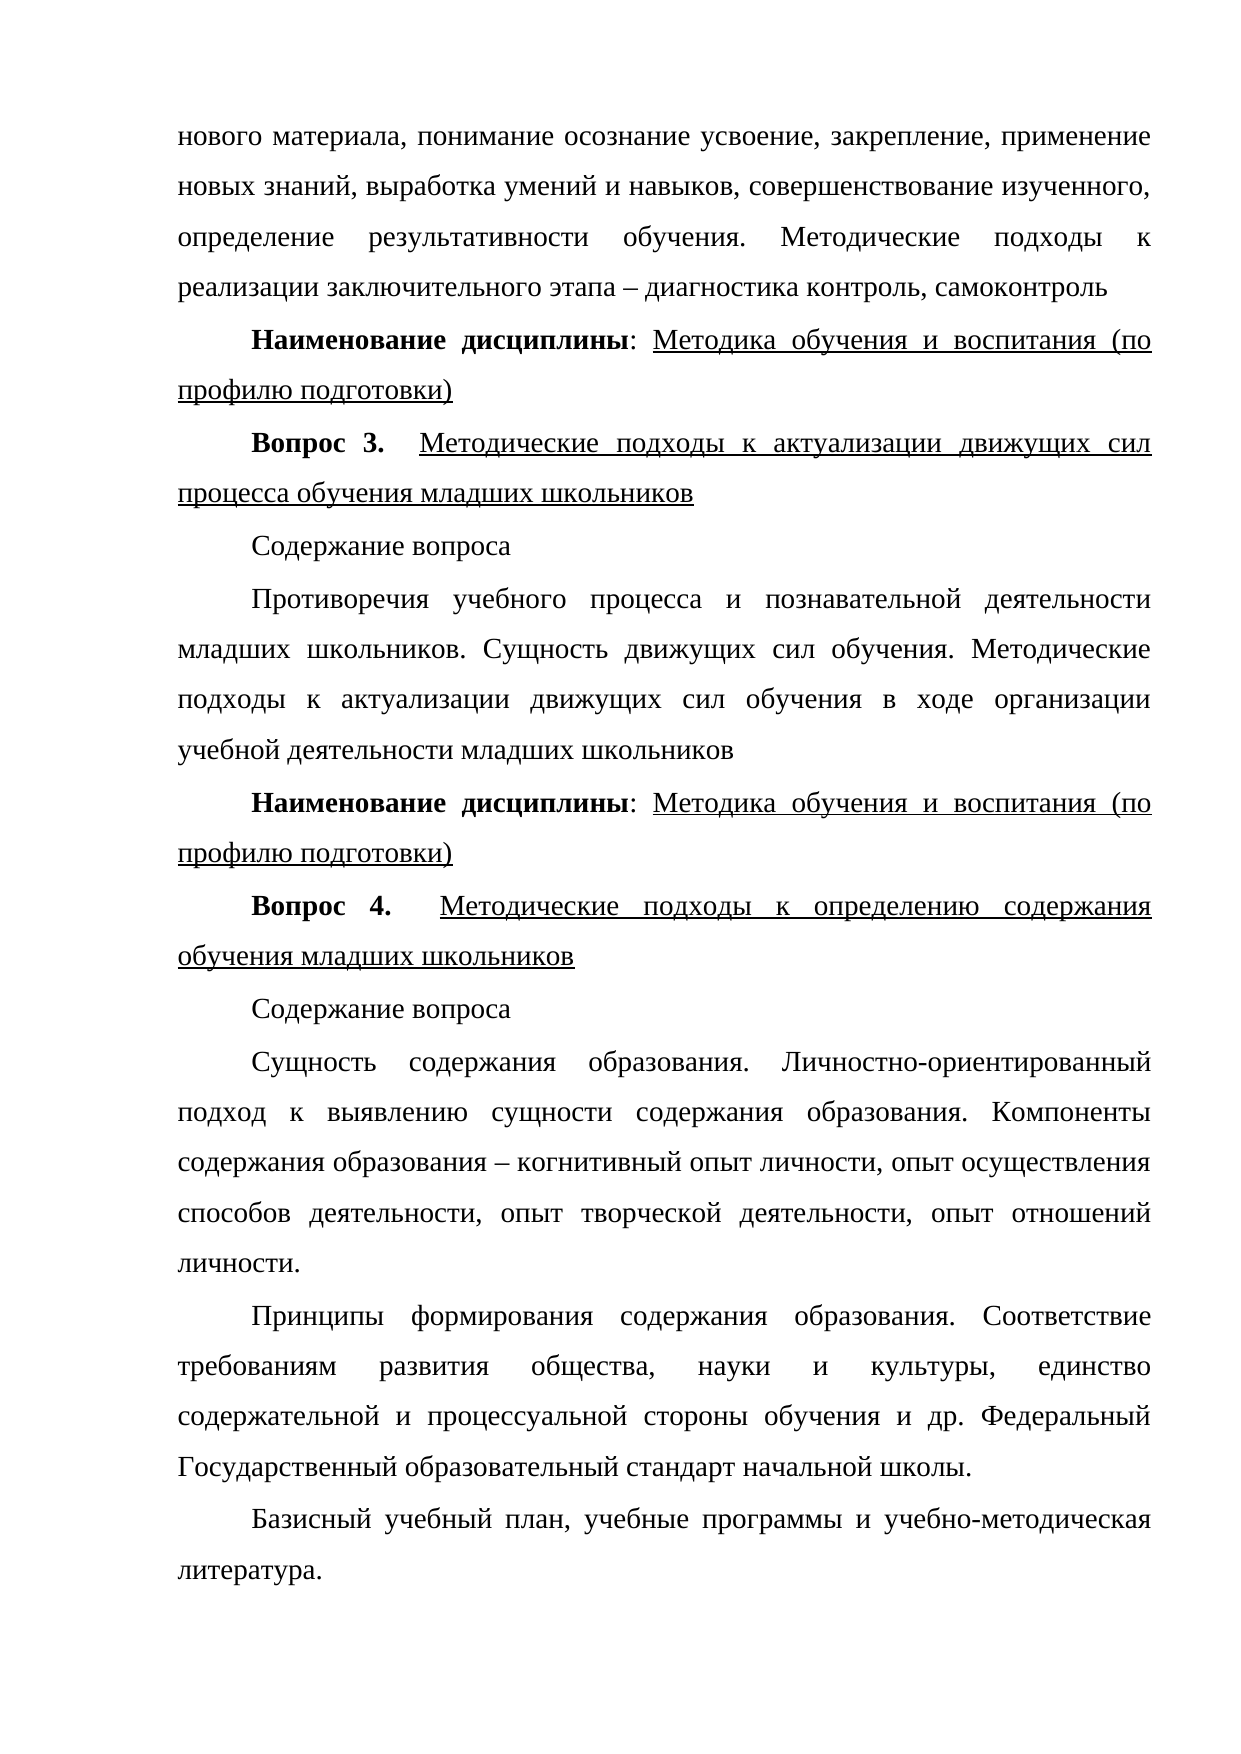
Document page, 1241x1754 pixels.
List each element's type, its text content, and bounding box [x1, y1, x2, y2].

text Вопрос 4. Методические подходы к определению содержания обучения младших школьников [177, 888, 1152, 972]
text Сущность содержания образования. Личностно-ориентированный подход к выявлению сущности содержания образования. Компоненты содержания образования – когнитивный опыт личности, опыт осуществления способов деятельности, опыт творческой деятельности, опыт отношений личности. [177, 1044, 1152, 1278]
text Наименование дисциплины: Методика обучения и воспитания (по профилю подготовки) [177, 785, 1152, 868]
text Содержание вопроса [177, 528, 1152, 562]
text Принципы формирования содержания образования. Соответствие требованиям развития общества, науки и культуры, единство содержательной и процессуальной стороны обучения и др. Федеральный Государственный образовательный стандарт начальной школы. [177, 1298, 1152, 1482]
text Наименование дисциплины: Методика обучения и воспитания (по профилю подготовки) [177, 322, 1152, 406]
text Базисный учебный план, учебные программы и учебно-методическая литература. [177, 1502, 1152, 1585]
text Содержание вопроса [177, 991, 1152, 1024]
text Вопрос 3. Методические подходы к актуализации движущих сил процесса обучения младших школьников [177, 425, 1152, 509]
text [177, 118, 1152, 303]
text Противоречия учебного процесса и познавательной деятельности младших школьников. Сущность движущих сил обучения. Методические подходы к актуализации движущих сил обучения в ходе организации учебной деятельности младших школьников [177, 581, 1152, 765]
